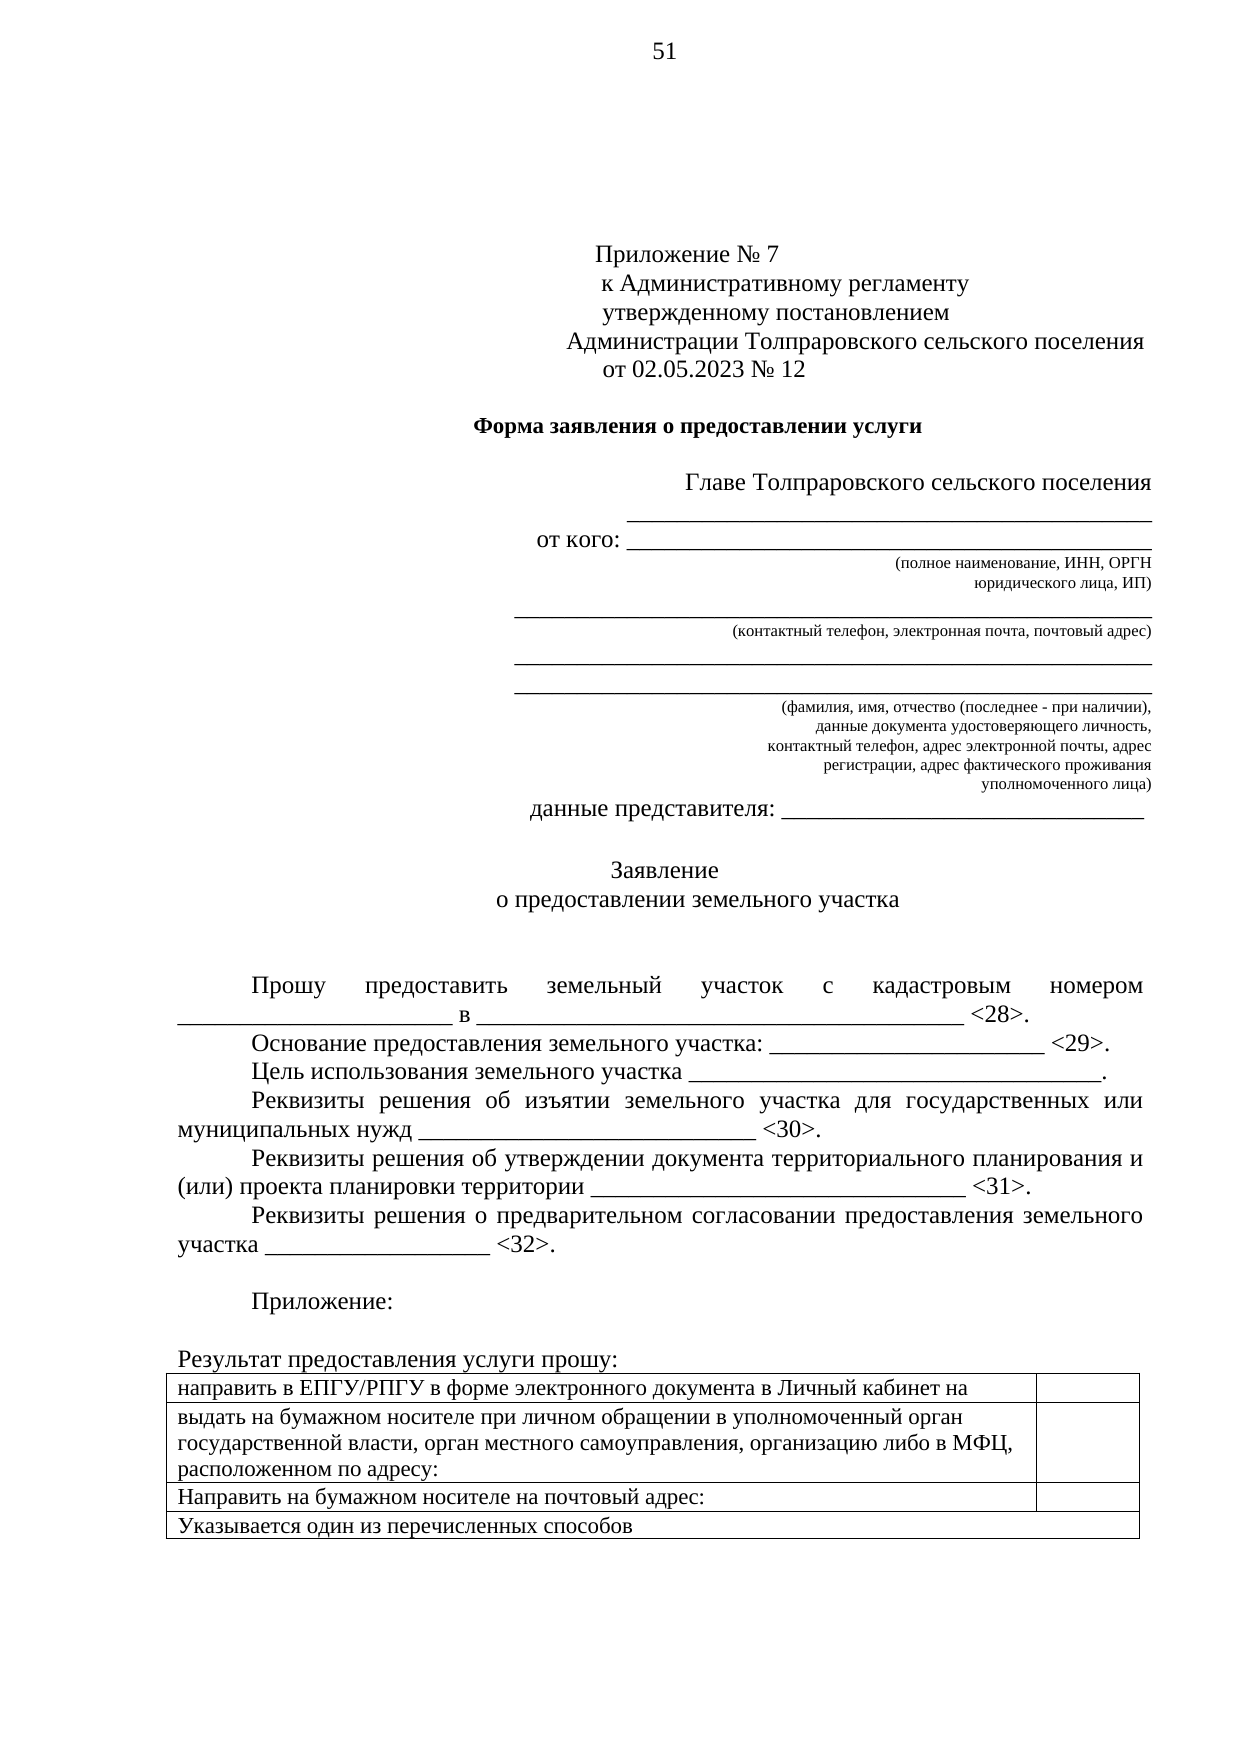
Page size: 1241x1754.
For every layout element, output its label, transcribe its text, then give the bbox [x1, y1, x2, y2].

text к Административному регламенту [177, 268, 1144, 297]
text утвержденному постановлением [177, 297, 1144, 326]
text ___________________________________________________ [177, 668, 1152, 697]
text ___________________________________________________ [177, 592, 1152, 620]
text юридического лица, ИП) [177, 572, 1152, 592]
text от 02.05.2023 № 12 [177, 354, 1144, 383]
table_header направить в ЕПГУ/РПГУ в форме электронного документа в Личный кабинет на [167, 1374, 1036, 1402]
text Результат предоставления услуги прошу: [177, 1344, 1152, 1373]
text Приложение № 7 [177, 239, 1144, 268]
table_cell [1037, 1403, 1139, 1482]
text регистрации, адрес фактического проживания [177, 754, 1152, 774]
table_header [1037, 1374, 1139, 1402]
text __________________________________________ [177, 496, 1152, 524]
text от кого: __________________________________________ [177, 524, 1152, 553]
text Администрации Толпраровского сельского поселения [177, 326, 1144, 354]
text данные представителя: _____________________________ [177, 793, 1144, 822]
text Главе Толпраровского сельского поселения [177, 467, 1152, 496]
text о предоставлении земельного участка [177, 884, 1144, 913]
text Основание предоставления земельного участка: ______________________ <29>. [177, 1028, 1144, 1056]
table_cell [1037, 1483, 1139, 1511]
text Реквизиты решения об изъятии земельного участка для государственных или муниципальных нужд ___________________________ <30>. [177, 1085, 1144, 1143]
text контактный телефон, адрес электронной почты, адрес [177, 735, 1152, 754]
text Реквизиты решения об утверждении документа территориального планирования и (или) проекта планировки территории ______________________________ <31>. [177, 1143, 1144, 1200]
text Прошу предоставить земельный участок с кадастровым номером ______________________ в _______________________________________ <28>. [177, 970, 1144, 1028]
text Цель использования земельного участка _________________________________. [177, 1056, 1144, 1085]
text Приложение: [177, 1286, 1144, 1315]
text данные документа удостоверяющего личность, [177, 716, 1152, 735]
table_cell Направить на бумажном носителе на почтовый адрес: [167, 1483, 1036, 1511]
text Заявление [177, 855, 1152, 884]
text (фамилия, имя, отчество (последнее - при наличии), [177, 697, 1152, 716]
text Реквизиты решения о предварительном согласовании предоставления земельного участка __________________ <32>. [177, 1200, 1144, 1258]
text уполномоченного лица) [177, 774, 1152, 793]
table_cell Указывается один из перечисленных способов [167, 1512, 1139, 1538]
table_cell выдать на бумажном носителе при личном обращении в уполномоченный орган государственной власти, орган местного самоуправления, организацию либо в МФЦ, расположенном по адресу: [167, 1403, 1036, 1482]
text ___________________________________________________ [177, 639, 1152, 668]
text (полное наименование, ИНН, ОРГН [177, 553, 1152, 572]
text (контактный телефон, электронная почта, почтовый адрес) [177, 620, 1152, 639]
text Форма заявления о предоставлении услуги [177, 412, 1144, 438]
